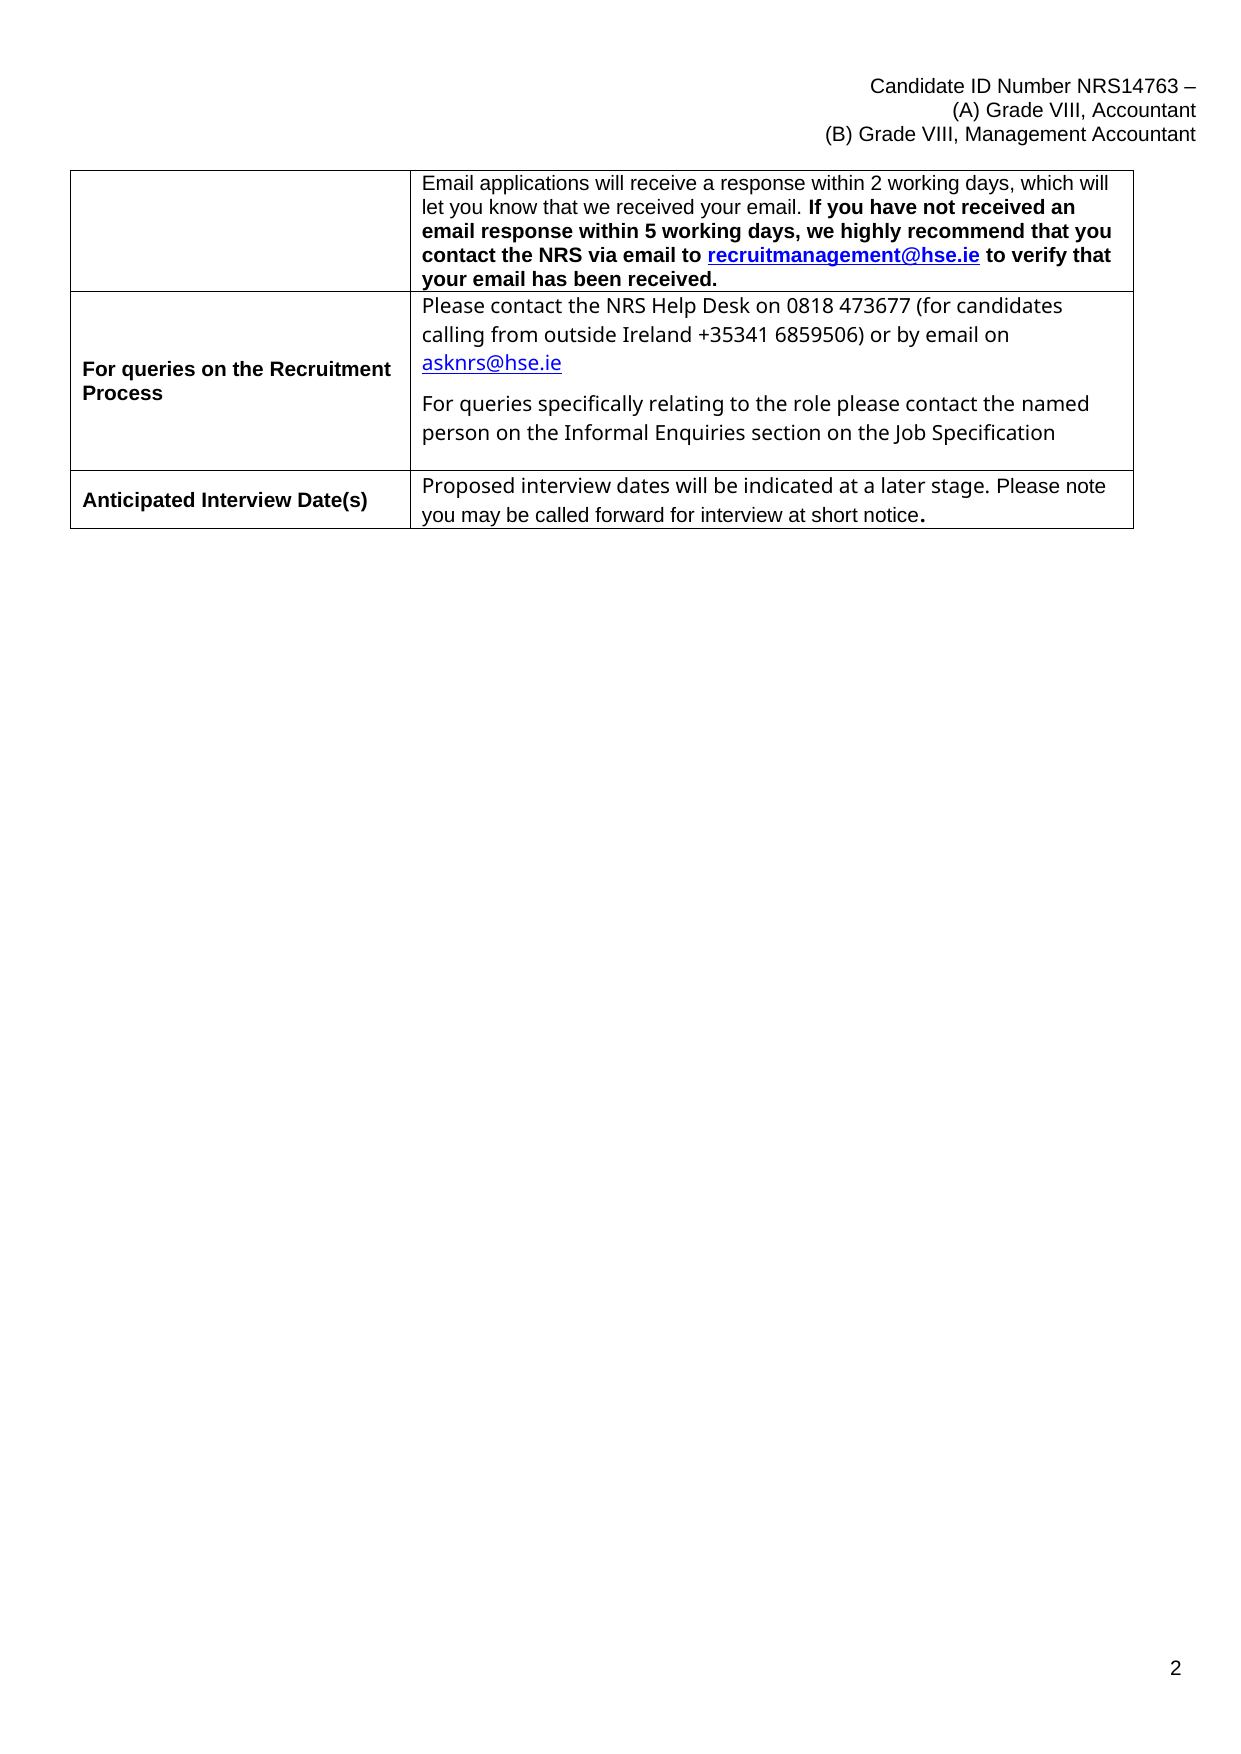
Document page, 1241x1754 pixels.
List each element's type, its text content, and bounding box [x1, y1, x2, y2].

table_cell Please contact the NRS Help Desk on 0818 473677 (for candidates calling from outside Ireland +35341 6859506) or by email on asknrs@hse.ie For queries specifically relating to the role please contact the named person on the Informal Enquiries section on the Job Specification [411, 292, 1133, 470]
table_cell Anticipated Interview Date(s) [71, 471, 410, 528]
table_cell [411, 171, 1133, 291]
table_cell For queries on the Recruitment Process [71, 292, 410, 470]
table_cell Proposed interview dates will be indicated at a later stage. Please note you may be called forward for interview at short notice. [411, 471, 1133, 528]
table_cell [71, 171, 410, 291]
